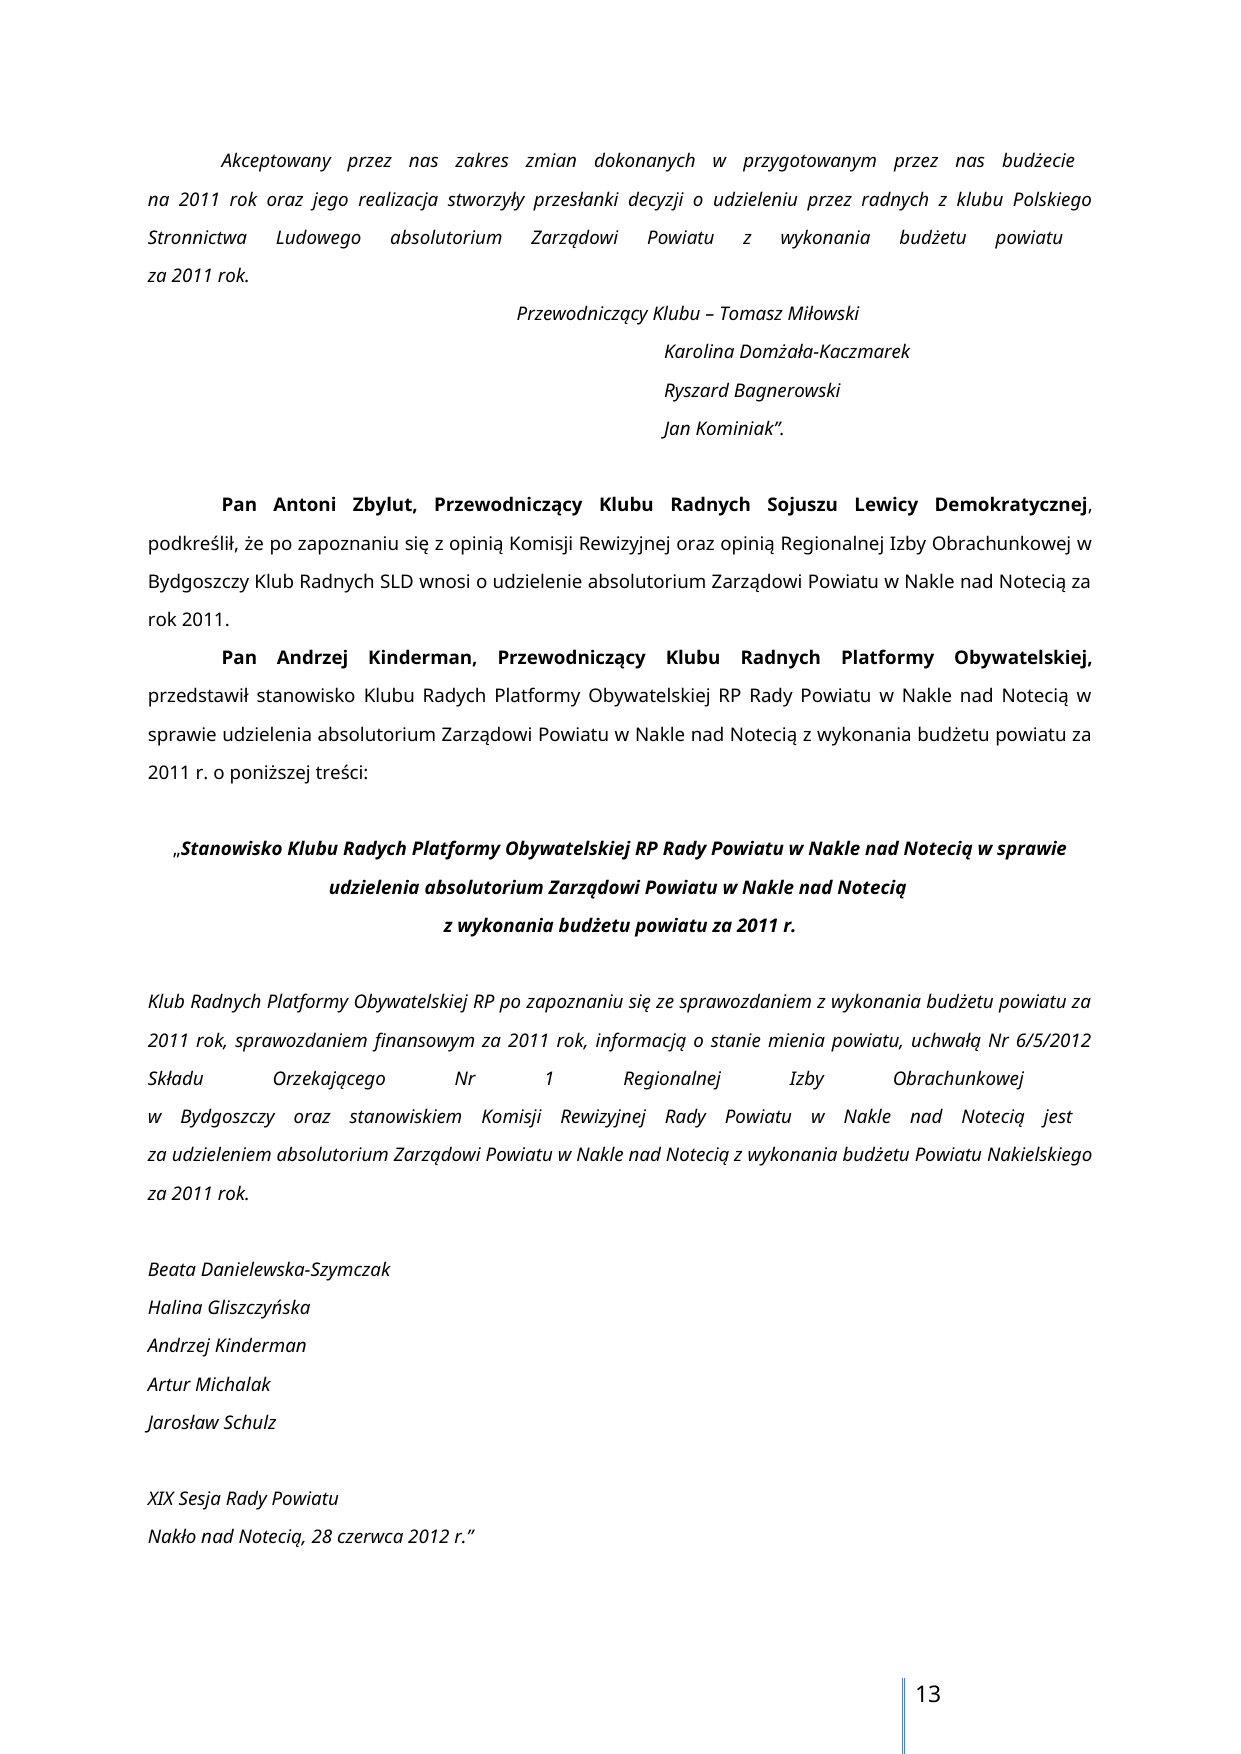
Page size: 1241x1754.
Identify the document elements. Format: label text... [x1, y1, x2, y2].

text Beata Danielewska-Szymczak [148, 1256, 1093, 1282]
text Akceptowany przez nas zakres zmian dokonanych w przygotowanym przez nas budżecie na 2011 rok oraz jego realizacja stworzyły przesłanki decyzji o udzieleniu przez radnych z klubu Polskiego Stronnictwa Ludowego absolutorium Zarządowi Powiatu z wykonania budżetu powiatu za 2011 rok. [148, 148, 1093, 288]
text Pan Antoni Zbylut, Przewodniczący Klubu Radnych Sojuszu Lewicy Demokratycznej, podkreślił, że po zapoznaniu się z opinią Komisji Rewizyjnej oraz opinią Regionalnej Izby Obrachunkowej w Bydgoszczy Klub Radnych SLD wnosi o udzielenie absolutorium Zarządowi Powiatu w Nakle nad Notecią za rok 2011. [148, 492, 1093, 632]
text Klub Radnych Platformy Obywatelskiej RP po zapoznaniu się ze sprawozdaniem z wykonania budżetu powiatu za 2011 rok, sprawozdaniem finansowym za 2011 rok, informacją o stanie mienia powiatu, uchwałą Nr 6/5/2012 Składu Orzekającego Nr 1 Regionalnej Izby Obrachunkowej w Bydgoszczy oraz stanowiskiem Komisji Rewizyjnej Rady Powiatu w Nakle nad Notecią jest za udzieleniem absolutorium Zarządowi Powiatu w Nakle nad Notecią z wykonania budżetu Powiatu Nakielskiego za 2011 rok. [148, 989, 1093, 1205]
text Ryszard Bagnerowski [148, 377, 1093, 402]
text „Stanowisko Klubu Radych Platformy Obywatelskiej RP Rady Powiatu w Nakle nad Notecią w sprawie udzielenia absolutorium Zarządowi Powiatu w Nakle nad Notecią z wykonania budżetu powiatu za 2011 r. [148, 836, 1093, 938]
text Jan Kominiak”. [664, 415, 1093, 441]
text Karolina Domżała-Kaczmarek [148, 339, 1093, 364]
text XIX Sesja Rady Powiatu [148, 1486, 1093, 1511]
text Nakło nad Notecią, 28 czerwca 2012 r.” [148, 1524, 1093, 1549]
text Przewodniczący Klubu – Tomasz Miłowski [148, 301, 1093, 326]
text Artur Michalak [148, 1371, 1093, 1396]
text Andrzej Kinderman [148, 1333, 1093, 1358]
text Pan Andrzej Kinderman, Przewodniczący Klubu Radnych Platformy Obywatelskiej, przedstawił stanowisko Klubu Radych Platformy Obywatelskiej RP Rady Powiatu w Nakle nad Notecią w sprawie udzielenia absolutorium Zarządowi Powiatu w Nakle nad Notecią z wykonania budżetu powiatu za 2011 r. o poniższej treści: [148, 644, 1093, 785]
text Halina Gliszczyńska [148, 1294, 1093, 1320]
text Jarosław Schulz [148, 1409, 1093, 1435]
